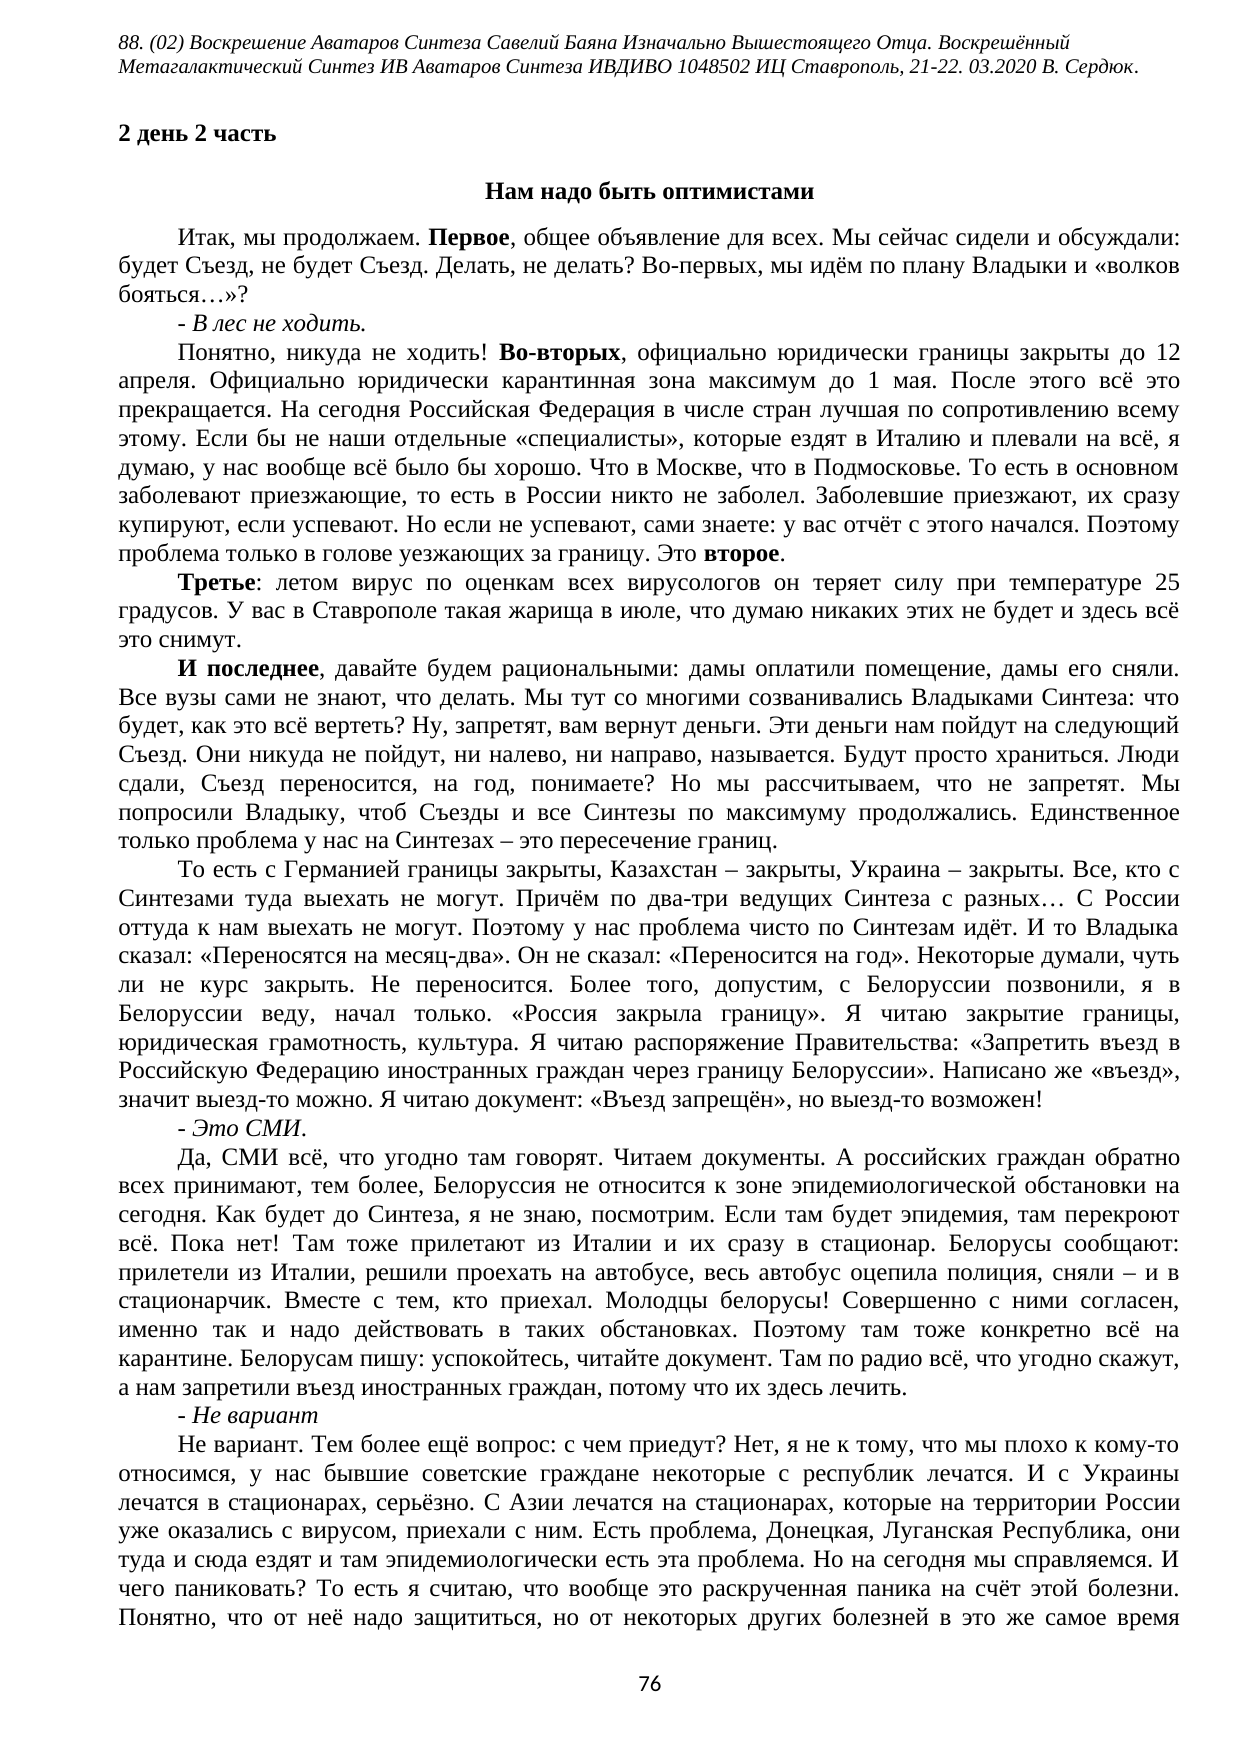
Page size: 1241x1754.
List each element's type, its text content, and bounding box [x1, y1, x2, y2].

text Итак, мы продолжаем. Первое, общее объявление для всех. Мы сейчас сидели и обсуждали: будет Съезд, не будет Съезд. Делать, не делать? Во-первых, мы идём по плану Владыки и «волков бояться…»? [118, 222, 1181, 308]
text - Это СМИ. [118, 1113, 1181, 1142]
text - В лес не ходить. [118, 308, 1181, 337]
text Да, СМИ всё, что угодно там говорят. Читаем документы. А российских граждан обратно всех принимают, тем более, Белоруссия не относится к зоне эпидемиологической обстановки на сегодня. Как будет до Синтеза, я не знаю, посмотрим. Если там будет эпидемия, там перекроют всё. Пока нет! Там тоже прилетают из Италии и их сразу в стационар. Белорусы сообщают: прилетели из Италии, решили проехать на автобусе, весь автобус оцепила полиция, сняли – и в стационарчик. Вместе с тем, кто приехал. Молодцы белорусы! Совершенно с ними согласен, именно так и надо действовать в таких обстановках. Поэтому там тоже конкретно всё на карантине. Белорусам пишу: успокойтесь, читайте документ. Там по радио всё, что угодно скажут, а нам запретили въезд иностранных граждан, потому что их здесь лечить. [118, 1142, 1181, 1401]
text Третье: летом вирус по оценкам всех вирусологов он теряет силу при температуре 25 градусов. У вас в Ставрополе такая жарища в июле, что думаю никаких этих не будет и здесь всё это снимут. [118, 567, 1181, 653]
text И последнее, давайте будем рациональными: дамы оплатили помещение, дамы его сняли. Все вузы сами не знают, что делать. Мы тут со многими созванивались Владыками Синтеза: что будет, как это всё вертеть? Ну, запретят, вам вернут деньги. Эти деньги нам пойдут на следующий Съезд. Они никуда не пойдут, ни налево, ни направо, называется. Будут просто храниться. Люди сдали, Съезд переносится, на год, понимаете? Но мы рассчитываем, что не запретят. Мы попросили Владыку, чтоб Съезды и все Синтезы по максимуму продолжались. Единственное только проблема у нас на Синтезах – это пересечение границ. [118, 653, 1181, 854]
text Понятно, никуда не ходить! Во-вторых, официально юридически границы закрыты до 12 апреля. Официально юридически карантинная зона максимум до 1 мая. После этого всё это прекращается. На сегодня Российская Федерация в числе стран лучшая по сопротивлению всему этому. Если бы не наши отдельные «специалисты», которые ездят в Италию и плевали на всё, я думаю, у нас вообще всё было бы хорошо. Что в Москве, что в Подмосковье. То есть в основном заболевают приезжающие, то есть в России никто не заболел. Заболевшие приезжают, их сразу купируют, если успевают. Но если не успевают, сами знаете: у вас отчёт с этого начался. Поэтому проблема только в голове уезжающих за границу. Это второе. [118, 337, 1181, 567]
text - Не вариант [118, 1401, 1181, 1429]
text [118, 1429, 1181, 1631]
subtitle Нам надо быть оптимистами [118, 176, 1181, 205]
subtitle 2 день 2 часть [118, 118, 1181, 147]
text То есть с Германией границы закрыты, Казахстан – закрыты, Украина – закрыты. Все, кто с Синтезами туда выехать не могут. Причём по два-три ведущих Синтеза с разных… С России оттуда к нам выехать не могут. Поэтому у нас проблема чисто по Синтезам идёт. И то Владыка сказал: «Переносятся на месяц-два». Он не сказал: «Переносится на год». Некоторые думали, чуть ли не курс закрыть. Не переносится. Более того, допустим, с Белоруссии позвонили, я в Белоруссии веду, начал только. «Россия закрыла границу». Я читаю закрытие границы, юридическая грамотность, культура. Я читаю распоряжение Правительства: «Запретить въезд в Российскую Федерацию иностранных граждан через границу Белоруссии». Написано же «въезд», значит выезд-то можно. Я читаю документ: «Въезд запрещён», но выезд-то возможен! [118, 854, 1181, 1113]
